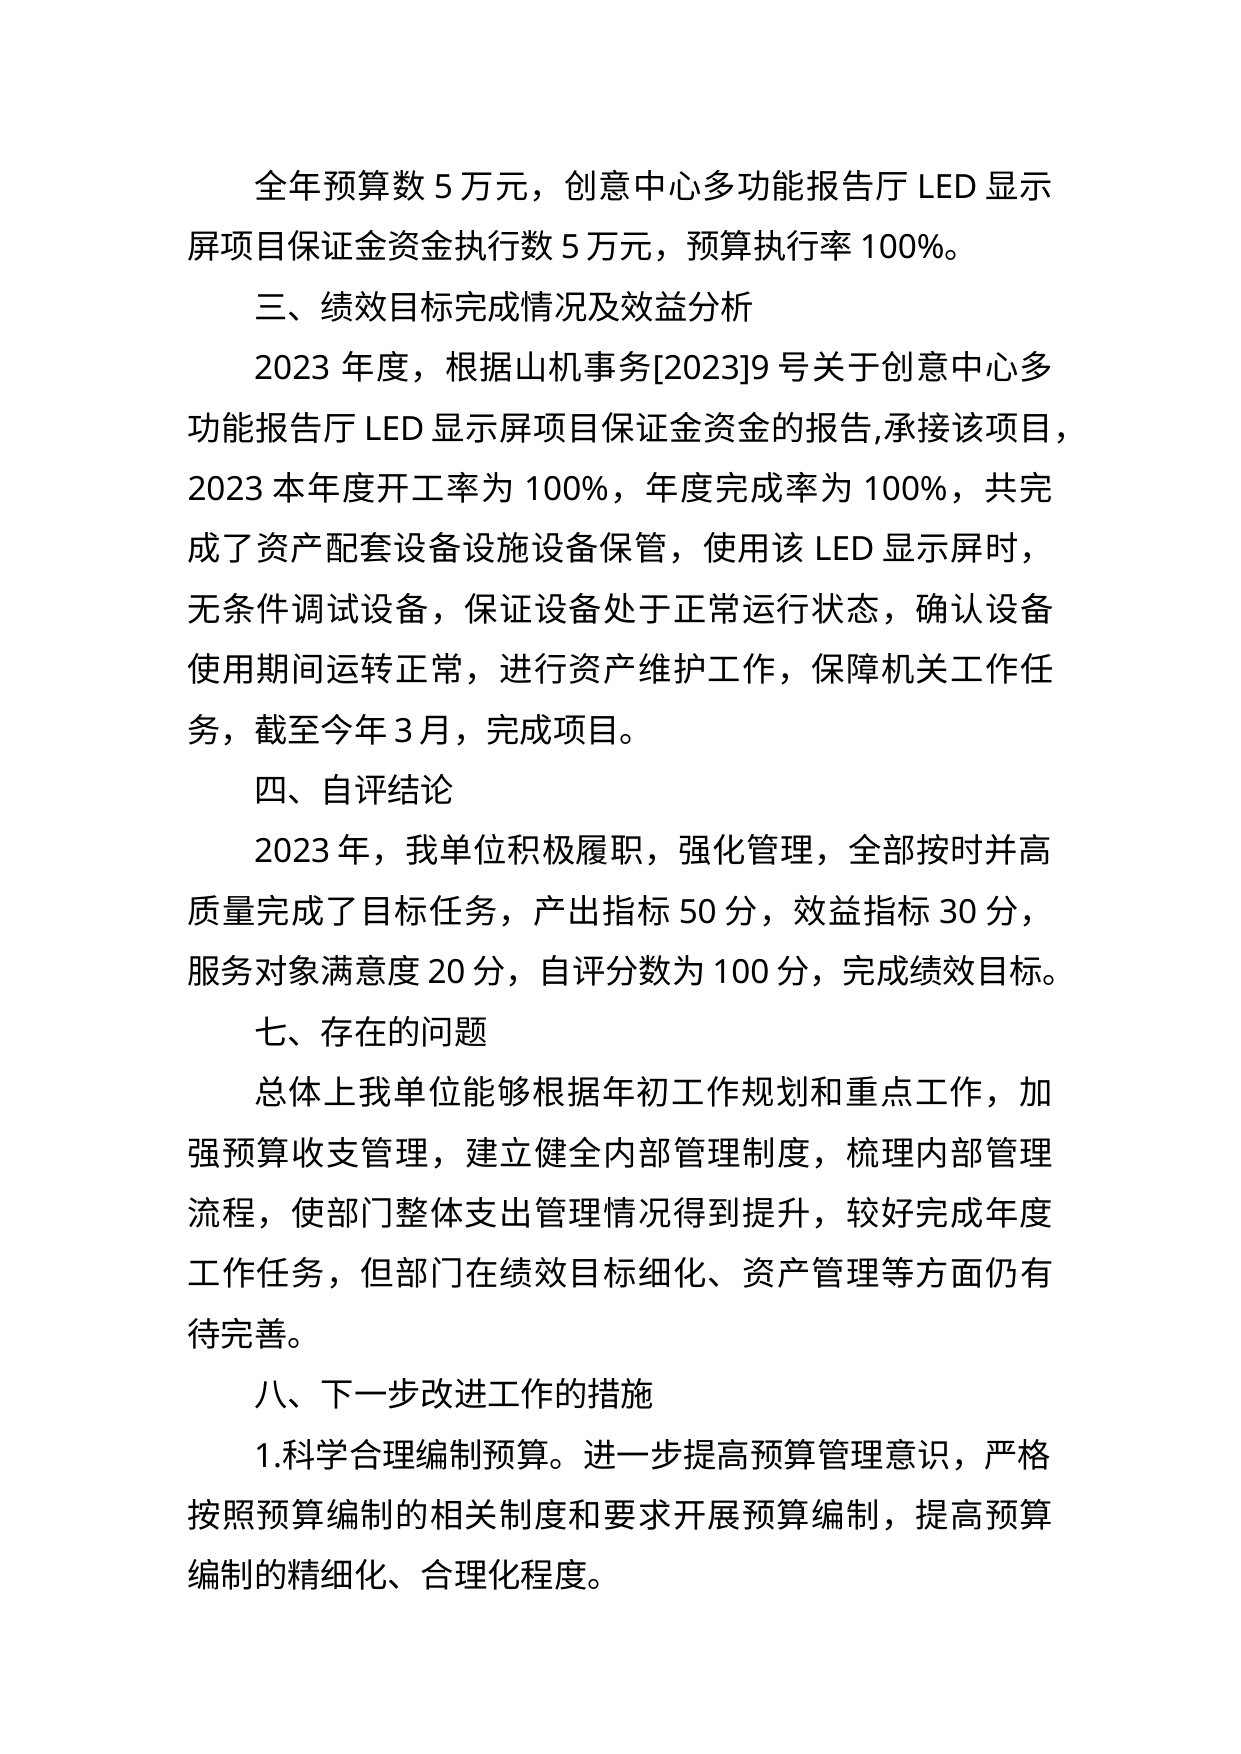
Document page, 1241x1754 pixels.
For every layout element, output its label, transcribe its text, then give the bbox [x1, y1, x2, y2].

text 三、绩效目标完成情况及效益分析 [187, 271, 1053, 331]
text 四、自评结论 [187, 754, 1053, 814]
text 2023 年度，根据山机事务[2023]9号关于创意中心多功能报告厅LED显示屏项目保证金资金的报告,承接该项目，2023本年度开工率为100%，年度完成率为100%，共完成了资产配套设备设施设备保管，使用该LED显示屏时，无条件调试设备，保证设备处于正常运行状态，确认设备使用期间运转正常，进行资产维护工作，保障机关工作任务，截至今年3月，完成项目。 [187, 331, 1053, 754]
list 存在的问题 [187, 996, 1053, 1056]
text 2023年，我单位积极履职，强化管理，全部按时并高质量完成了目标任务，产出指标50分，效益指标30分，服务对象满意度20分，自评分数为100分，完成绩效目标。 [187, 814, 1053, 996]
text 全年预算数5万元，创意中心多功能报告厅LED显示屏项目保证金资金执行数5万元，预算执行率100%。 [187, 150, 1053, 271]
text 1.科学合理编制预算。进一步提高预算管理意识，严格按照预算编制的相关制度和要求开展预算编制，提高预算编制的精细化、合理化程度。 [187, 1419, 1053, 1600]
text 总体上我单位能够根据年初工作规划和重点工作，加强预算收支管理，建立健全内部管理制度，梳理内部管理流程，使部门整体支出管理情况得到提升，较好完成年度工作任务，但部门在绩效目标细化、资产管理等方面仍有待完善。 [187, 1056, 1053, 1358]
list 下一步改进工作的措施 [187, 1358, 1053, 1419]
